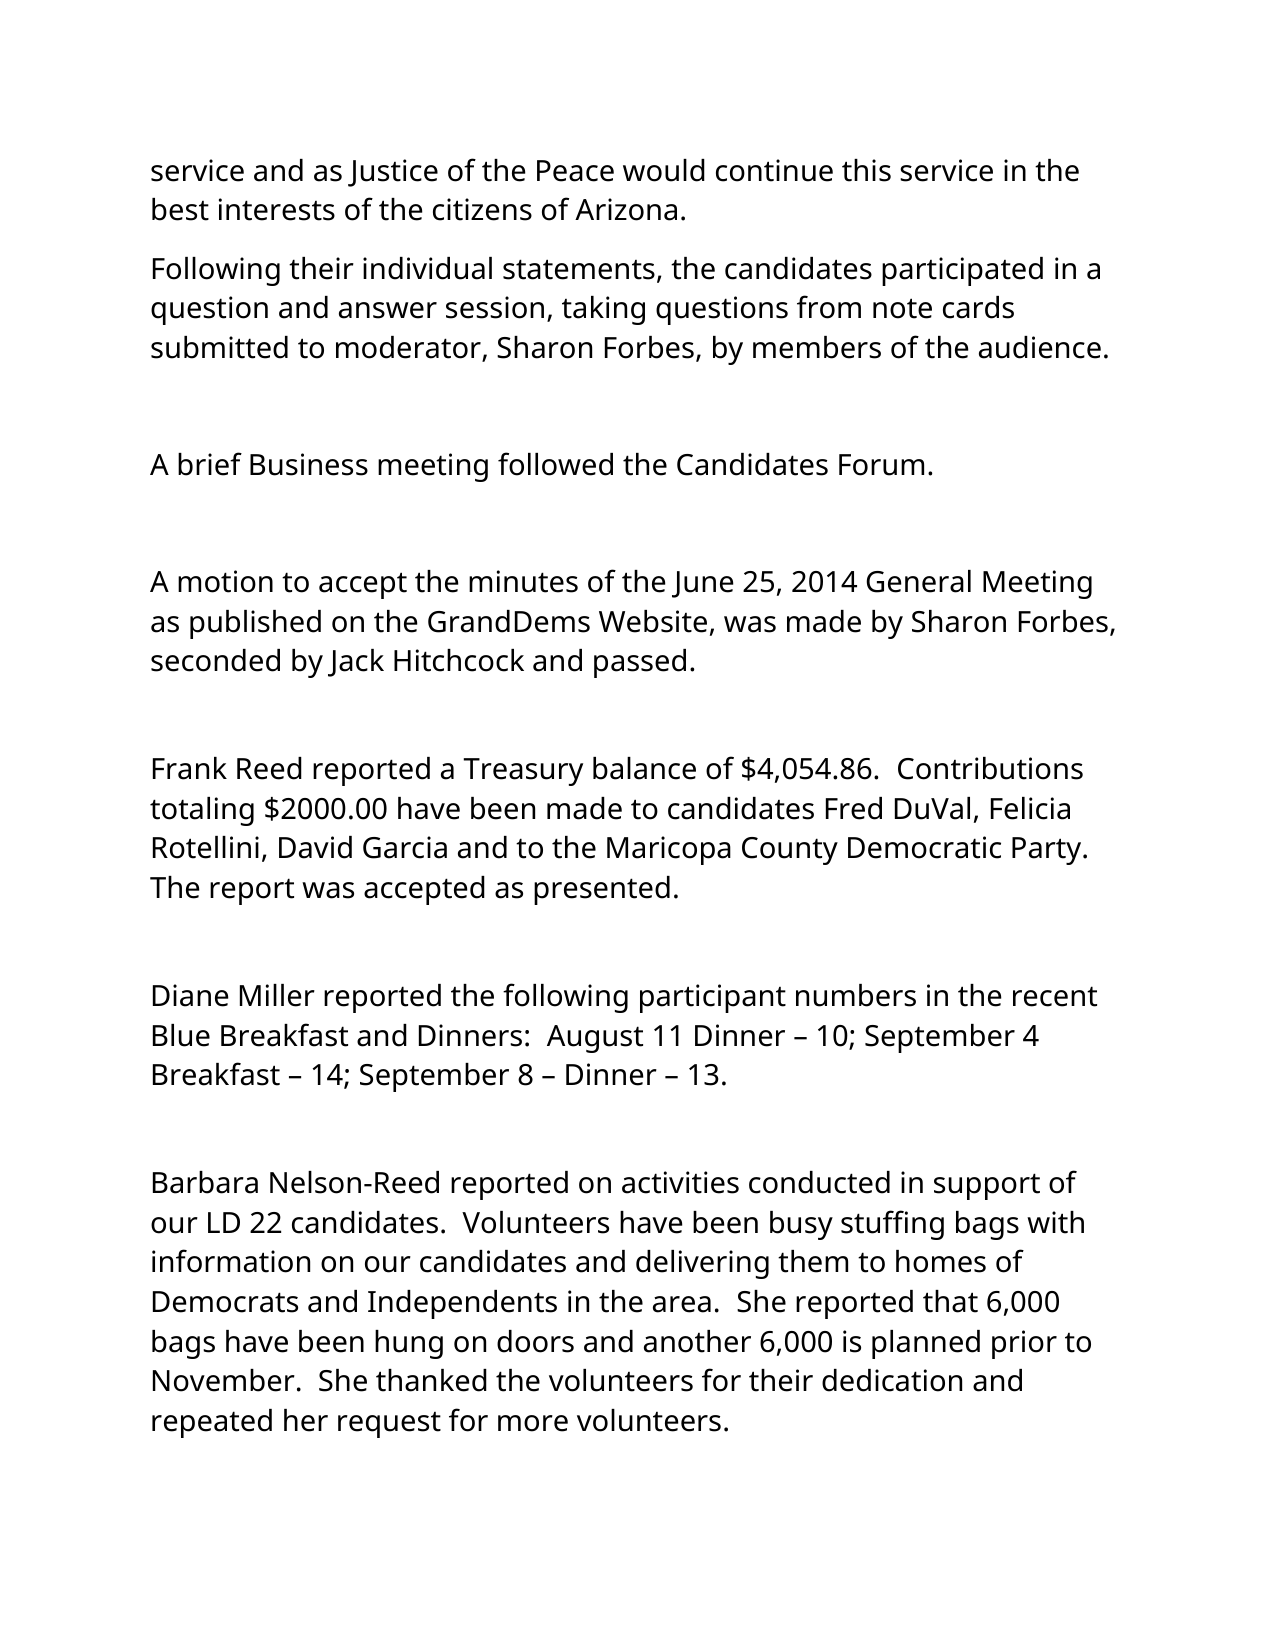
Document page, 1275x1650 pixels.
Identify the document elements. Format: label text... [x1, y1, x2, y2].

text Barbara Nelson-Reed reported on activities conducted in support of our LD 22 candidates. Volunteers have been busy stuffing bags with information on our candidates and delivering them to homes of Democrats and Independents in the area. She reported that 6,000 bags have been hung on doors and another 6,000 is planned prior to November. She thanked the volunteers for their dedication and repeated her request for more volunteers. [150, 1162, 1125, 1440]
text Diane Miller reported the following participant numbers in the recent Blue Breakfast and Dinners: August 11 Dinner – 10; September 4 Breakfast – 14; September 8 – Dinner – 13. [150, 975, 1125, 1094]
text A motion to accept the minutes of the June 25, 2014 General Meeting as published on the GrandDems Website, was made by Sharon Forbes, seconded by Jack Hitchcock and passed. [150, 561, 1125, 680]
text A brief Business meeting followed the Candidates Forum. [150, 444, 1125, 484]
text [150, 150, 1125, 229]
text Frank Reed reported a Treasury balance of $4,054.86. Contributions totaling $2000.00 have been made to candidates Fred DuVal, Felicia Rotellini, David Garcia and to the Maricopa County Democratic Party. The report was accepted as presented. [150, 748, 1125, 907]
text Following their individual statements, the candidates participated in a question and answer session, taking questions from note cards submitted to moderator, Sharon Forbes, by members of the audience. [150, 248, 1125, 367]
